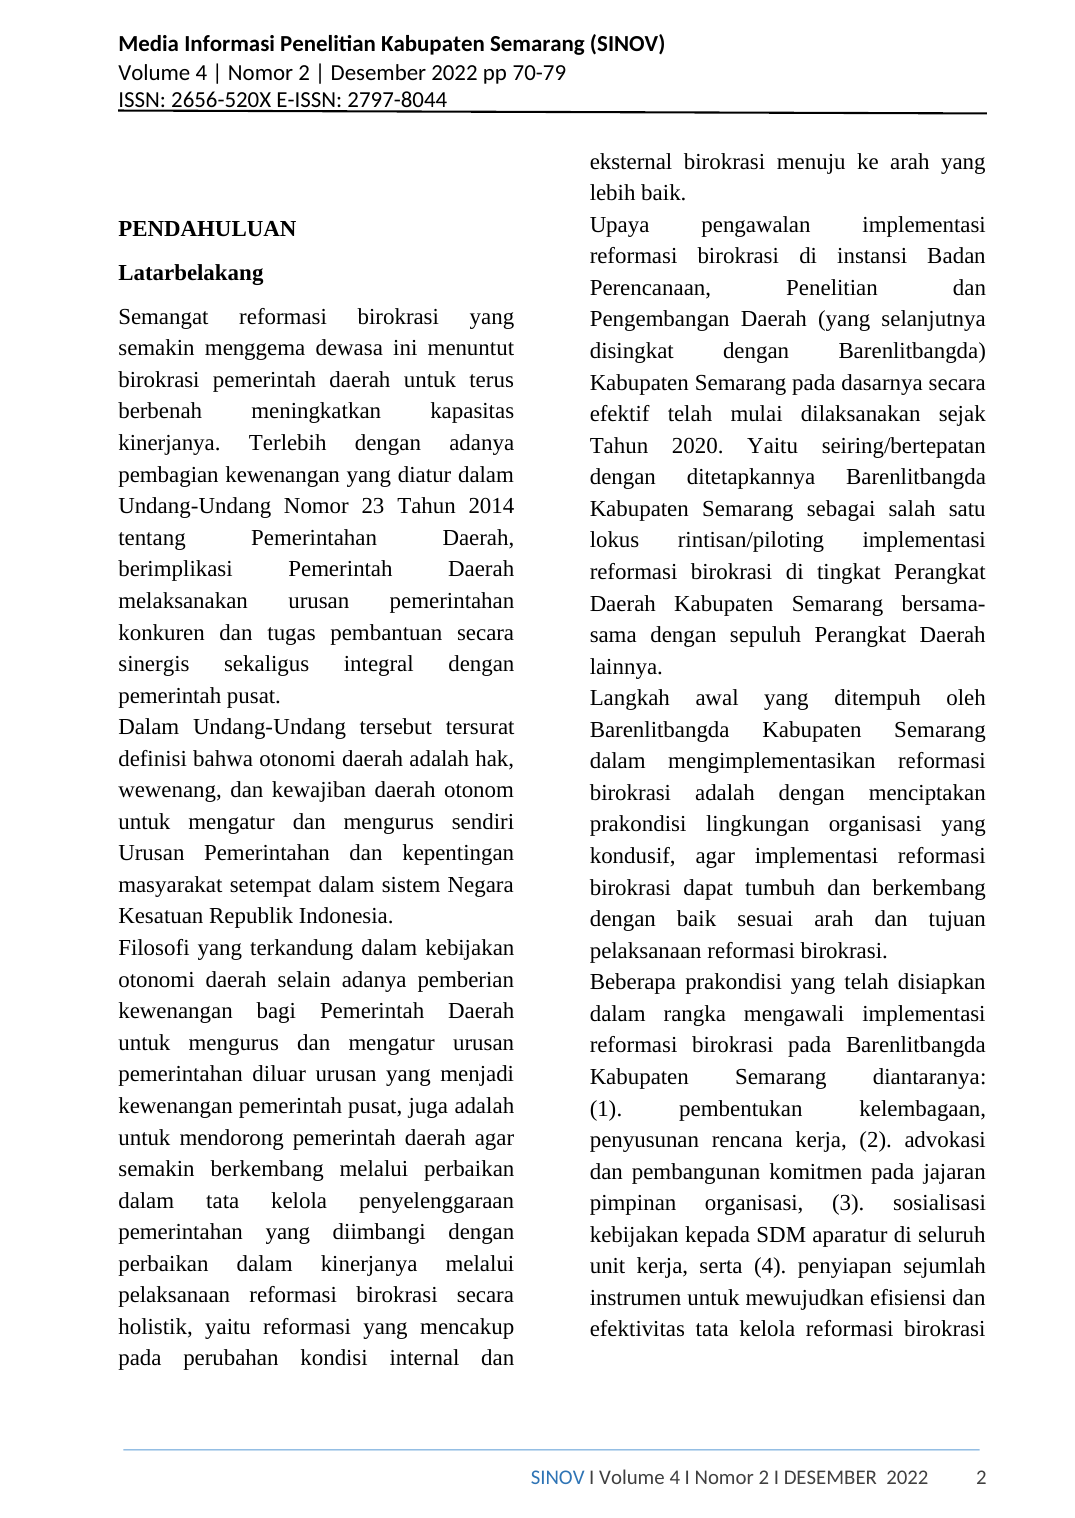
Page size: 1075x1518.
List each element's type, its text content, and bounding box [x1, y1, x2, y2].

text Filosofi yang terkandung dalam kebijakan otonomi daerah selain adanya pemberian kewenangan bagi Pemerintah Daerah untuk mengurus dan mengatur urusan pemerintahan diluar urusan yang menjadi kewenangan pemerintah pusat, juga adalah untuk mendorong pemerintah daerah agar semakin berkembang melalui perbaikan dalam tata kelola penyelenggaraan pemerintahan yang diimbangi dengan perbaikan dalam kinerjanya melalui pelaksanaan reformasi birokrasi secara holistik, yaitu reformasi yang mencakup pada perubahan kondisi internal dan eksternal birokrasi menuju ke arah yang lebih baik. [118, 934, 514, 1371]
text Semangat reformasi birokrasi yang semakin menggema dewasa ini menuntut birokrasi pemerintah daerah untuk terus berbenah meningkatkan kapasitas kinerjanya. Terlebih dengan adanya pembagian kewenangan yang diatur dalam Undang-Undang Nomor 23 Tahun 2014 tentang Pemerintahan Daerah, berimplikasi Pemerintah Daerah melaksanakan urusan pemerintahan konkuren dan tugas pembantuan secara sinergis sekaligus integral dengan pemerintah pusat. [118, 303, 514, 708]
text Upaya pengawalan implementasi reformasi birokrasi di instansi Badan Perencanaan, Penelitian dan Pengembangan Daerah (yang selanjutnya disingkat dengan Barenlitbangda) Kabupaten Semarang pada dasarnya secara efektif telah mulai dilaksanakan sejak Tahun 2020. Yaitu seiring/bertepatan dengan ditetapkannya Barenlitbangda Kabupaten Semarang sebagai salah satu lokus rintisan/piloting implementasi reformasi birokrasi di tingkat Perangkat Daerah Kabupaten Semarang bersama-sama dengan sepuluh Perangkat Daerah lainnya. [589, 211, 986, 679]
text PENDAHULUAN [118, 215, 514, 241]
text Dalam Undang-Undang tersebut tersurat definisi bahwa otonomi daerah adalah hak, wewenang, dan kewajiban daerah otonom untuk mengatur dan mengurus sendiri Urusan Pemerintahan dan kepentingan masyarakat setempat dalam sistem Negara Kesatuan Republik Indonesia. [118, 713, 514, 929]
text Langkah awal yang ditempuh oleh Barenlitbangda Kabupaten Semarang dalam mengimplementasikan reformasi birokrasi adalah dengan menciptakan prakondisi lingkungan organisasi yang kondusif, agar implementasi reformasi birokrasi dapat tumbuh dan berkembang dengan baik sesuai arah dan tujuan pelaksanaan reformasi birokrasi. [589, 684, 986, 963]
text Latarbelakang [118, 259, 514, 285]
